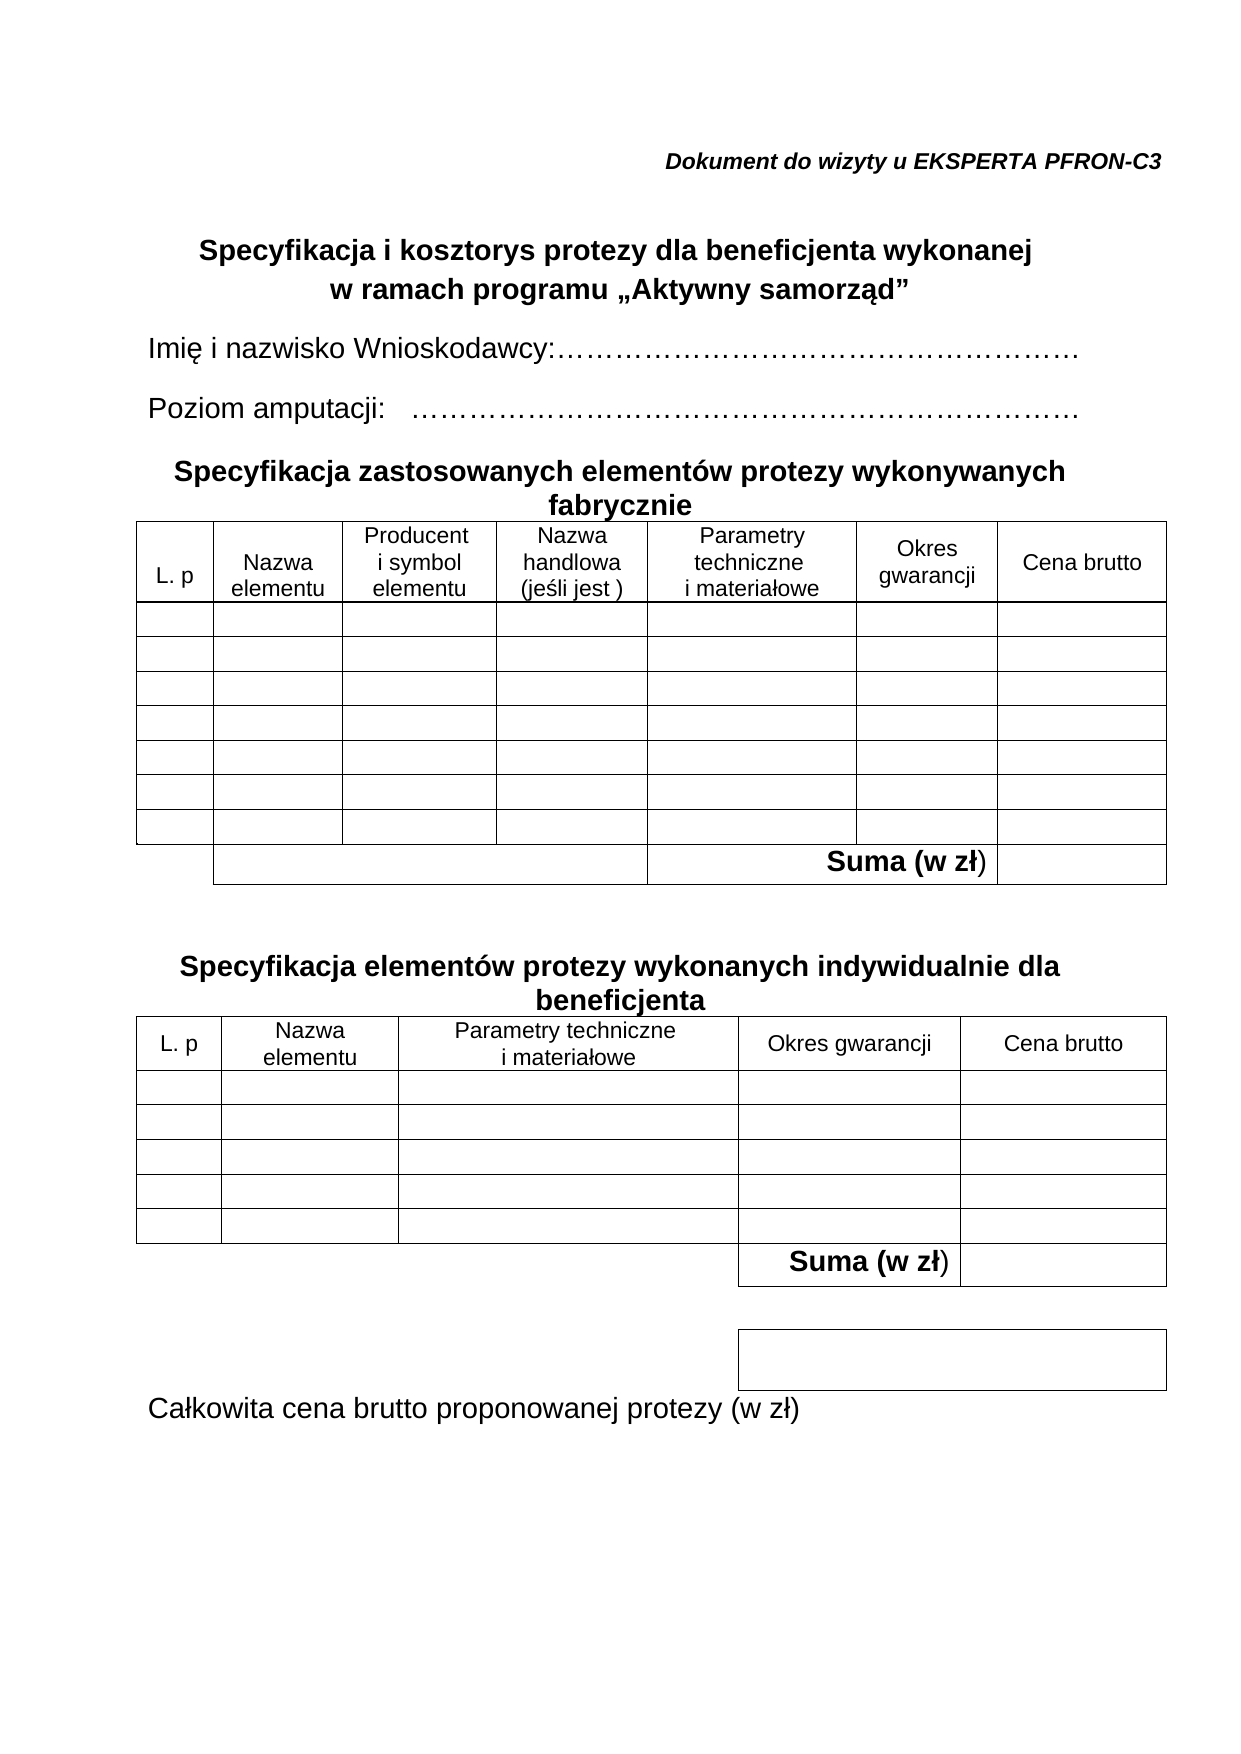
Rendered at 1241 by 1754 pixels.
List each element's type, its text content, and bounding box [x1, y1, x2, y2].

table_cell [961, 1071, 1166, 1104]
table_header Okres gwarancji [857, 522, 997, 601]
table_cell [214, 810, 342, 843]
table_cell [399, 1105, 738, 1139]
table_header [739, 1330, 1166, 1390]
table_cell [857, 741, 997, 774]
text Imię i nazwisko Wnioskodawcy:……………………………………………… [148, 331, 1093, 365]
table_cell [137, 845, 213, 884]
text Specyfikacja zastosowanych elementów protezy wykonywanych fabrycznie [148, 454, 1093, 521]
table_cell [137, 810, 213, 843]
table_cell [739, 1209, 960, 1243]
table_cell [998, 637, 1166, 671]
text Całkowita cena brutto proponowanej protezy (w zł) [148, 1391, 1093, 1424]
table_cell [137, 1140, 221, 1173]
table_header Cena brutto [961, 1017, 1166, 1070]
table_header L. p [137, 1017, 221, 1070]
table_cell [222, 1209, 398, 1243]
table_cell [857, 706, 997, 740]
table_cell [648, 706, 856, 740]
table_cell [214, 603, 342, 636]
table_cell [222, 1105, 398, 1139]
table_cell [648, 672, 856, 705]
table_header Nazwa elementu [214, 522, 342, 601]
table_cell [998, 706, 1166, 740]
table_cell [497, 637, 647, 671]
table_cell [214, 845, 647, 884]
table_cell [399, 1175, 738, 1208]
table_cell [739, 1175, 960, 1208]
table_cell [137, 637, 213, 671]
table_cell [998, 672, 1166, 705]
title Dokument do wizyty u EKSPERTA PFRON-C3 [148, 148, 1162, 174]
table_header L. p [137, 522, 213, 601]
table_cell [648, 637, 856, 671]
table_cell [497, 810, 647, 843]
table_cell [214, 672, 342, 705]
table_cell [343, 810, 496, 843]
table_cell [497, 672, 647, 705]
table_cell [857, 603, 997, 636]
table_cell [497, 741, 647, 774]
table_cell Suma (w zł) [739, 1244, 960, 1286]
text Specyfikacja i kosztorys protezy dla beneficjenta wykonanej w ramach programu „Aktywny samorząd” [148, 233, 1093, 305]
table_cell [399, 1209, 738, 1243]
table_cell [137, 603, 213, 636]
table_cell [998, 603, 1166, 636]
table_cell [214, 637, 342, 671]
table_cell [214, 741, 342, 774]
table_header Parametry techniczne i materiałowe [399, 1017, 738, 1070]
table_cell [343, 672, 496, 705]
text Specyfikacja elementów protezy wykonanych indywidualnie dla beneficjenta [148, 949, 1093, 1016]
table_cell [222, 1175, 398, 1208]
table_cell [214, 706, 342, 740]
table_header Nazwa handlowa (jeśli jest ) [497, 522, 647, 601]
table_cell [399, 1071, 738, 1104]
table_cell [961, 1175, 1166, 1208]
table_header Okres gwarancji [739, 1017, 960, 1070]
table_cell [137, 741, 213, 774]
table_cell [222, 1071, 398, 1104]
table_cell [497, 706, 647, 740]
table_cell [137, 706, 213, 740]
table_cell [497, 775, 647, 809]
table_cell [137, 1209, 221, 1243]
table_cell [739, 1105, 960, 1139]
table_cell [222, 1140, 398, 1173]
table_cell [857, 775, 997, 809]
table_cell [998, 810, 1166, 843]
table_cell [961, 1209, 1166, 1243]
table_cell [857, 810, 997, 843]
table_cell [648, 775, 856, 809]
table_cell [961, 1244, 1166, 1286]
table_cell [739, 1140, 960, 1173]
table_cell [648, 741, 856, 774]
table_cell [343, 603, 496, 636]
table_cell [214, 775, 342, 809]
table_cell [739, 1071, 960, 1104]
table_cell [998, 845, 1166, 884]
table_cell [343, 741, 496, 774]
table_cell [857, 637, 997, 671]
table_cell [857, 672, 997, 705]
table_header Cena brutto [998, 522, 1166, 601]
text Poziom amputacji: …………………………………………………………… [148, 391, 1093, 424]
table_cell [137, 1105, 221, 1139]
table_cell [998, 775, 1166, 809]
table_cell [137, 775, 213, 809]
table_cell [399, 1140, 738, 1173]
table_cell [497, 603, 647, 636]
table_cell [343, 775, 496, 809]
table_header Parametry techniczne i materiałowe [648, 522, 856, 601]
table_cell [998, 741, 1166, 774]
table_header Nazwa elementu [222, 1017, 398, 1070]
table_cell [137, 1071, 221, 1104]
table_cell Suma (w zł) [648, 845, 997, 884]
table_cell [961, 1140, 1166, 1173]
table_cell [648, 603, 856, 636]
table_header Producent i symbol elementu [343, 522, 496, 601]
table_cell [961, 1105, 1166, 1139]
table_cell [343, 637, 496, 671]
table_cell [343, 706, 496, 740]
table_cell [137, 1175, 221, 1208]
table_cell [137, 672, 213, 705]
table_cell [648, 810, 856, 843]
